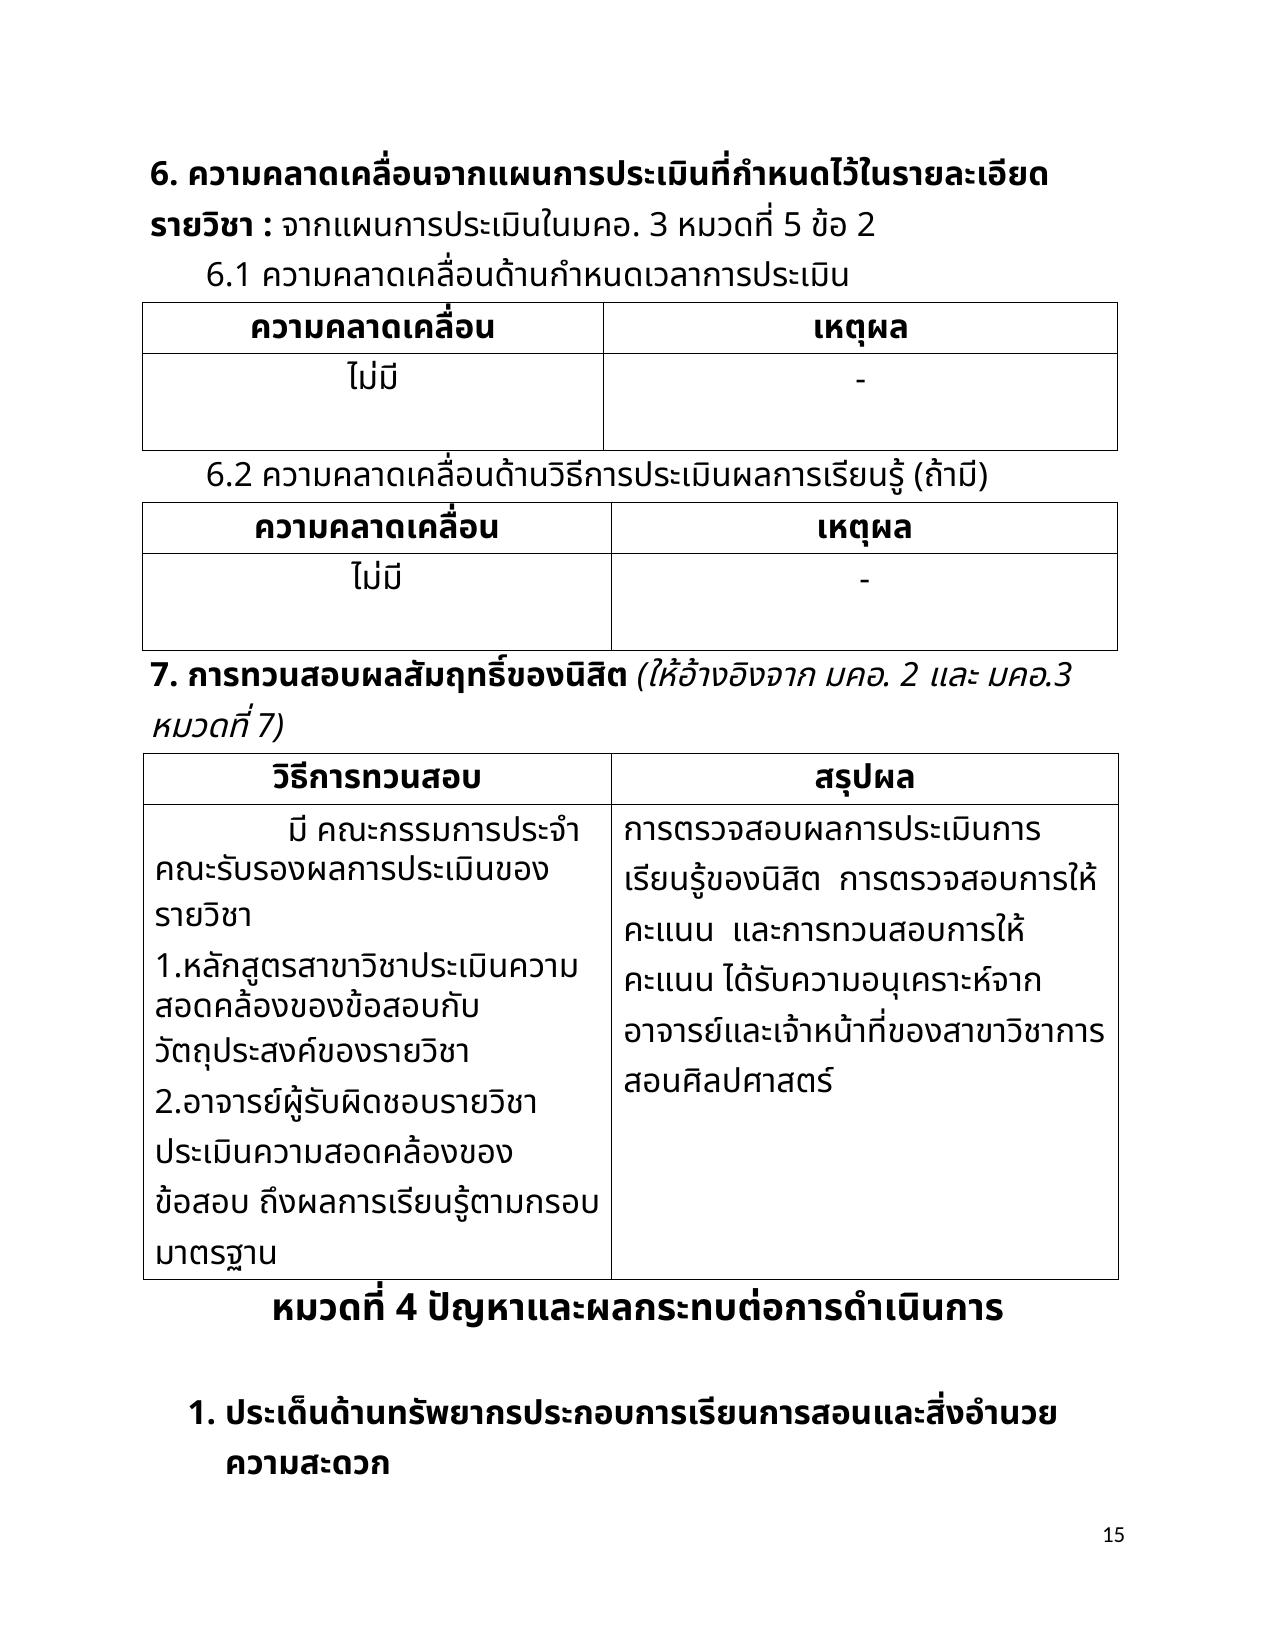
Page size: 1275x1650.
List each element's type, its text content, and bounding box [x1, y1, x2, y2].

table_cell การตรวจสอบผลการประเมินการเรียนรู้ของนิสิต การตรวจสอบการให้คะแนน และการทวนสอบการให้คะแนน ได้รับความอนุเคราะห์จากอาจารย์และเจ้าหน้าที่ของสาขาวิชาการสอนศิลปศาสตร์ [612, 805, 1118, 1279]
table_cell ความคลาดเคลื่อน [143, 503, 611, 553]
table_header 6.1 ความคลาดเคลื่อนด้านกำหนดเวลาการประเมิน [143, 251, 1117, 302]
table_cell 6.2 ความคลาดเคลื่อนด้านวิธีการประเมินผลการเรียนรู้ (ถ้ามี) [143, 451, 1117, 502]
text หมวดที่ 4 ปัญหาและผลกระทบต่อการดำเนินการ [150, 1280, 1125, 1337]
table_cell - [604, 354, 1117, 450]
table_cell ไม่มี [143, 554, 611, 650]
table_header วิธีการทวนสอบ [144, 754, 611, 804]
table_cell เหตุผล [612, 503, 1117, 553]
table_cell - [612, 554, 1117, 650]
table_cell ความคลาดเคลื่อน [143, 303, 603, 353]
text 6. ความคลาดเคลื่อนจากแผนการประเมินที่กำหนดไว้ในรายละเอียดรายวิชา : จากแผนการประเมินในมคอ. 3 หมวดที่ 5 ข้อ 2 [150, 150, 1125, 251]
table_cell เหตุผล [604, 303, 1117, 353]
text 7. การทวนสอบผลสัมฤทธิ์ของนิสิต (ให้อ้างอิงจาก มคอ. 2 และ มคอ.3 หมวดที่ 7) [150, 651, 1125, 752]
table_cell ไม่มี [143, 354, 603, 450]
list ประเด็นด้านทรัพยากรประกอบการเรียนการสอนและสิ่งอำนวยความสะดวก [187, 1388, 1125, 1489]
table_cell มี คณะกรรมการประจำคณะรับรองผลการประเมินของรายวิชา 1.หลักสูตรสาขาวิชาประเมินความสอดคล้องของข้อสอบกับวัตถุประสงค์ของรายวิชา 2.อาจารย์ผู้รับผิดชอบรายวิชาประเมินความสอดคล้องของข้อสอบ ถึงผลการเรียนรู้ตามกรอบมาตรฐาน [144, 805, 611, 1279]
table_header สรุปผล [612, 754, 1118, 804]
